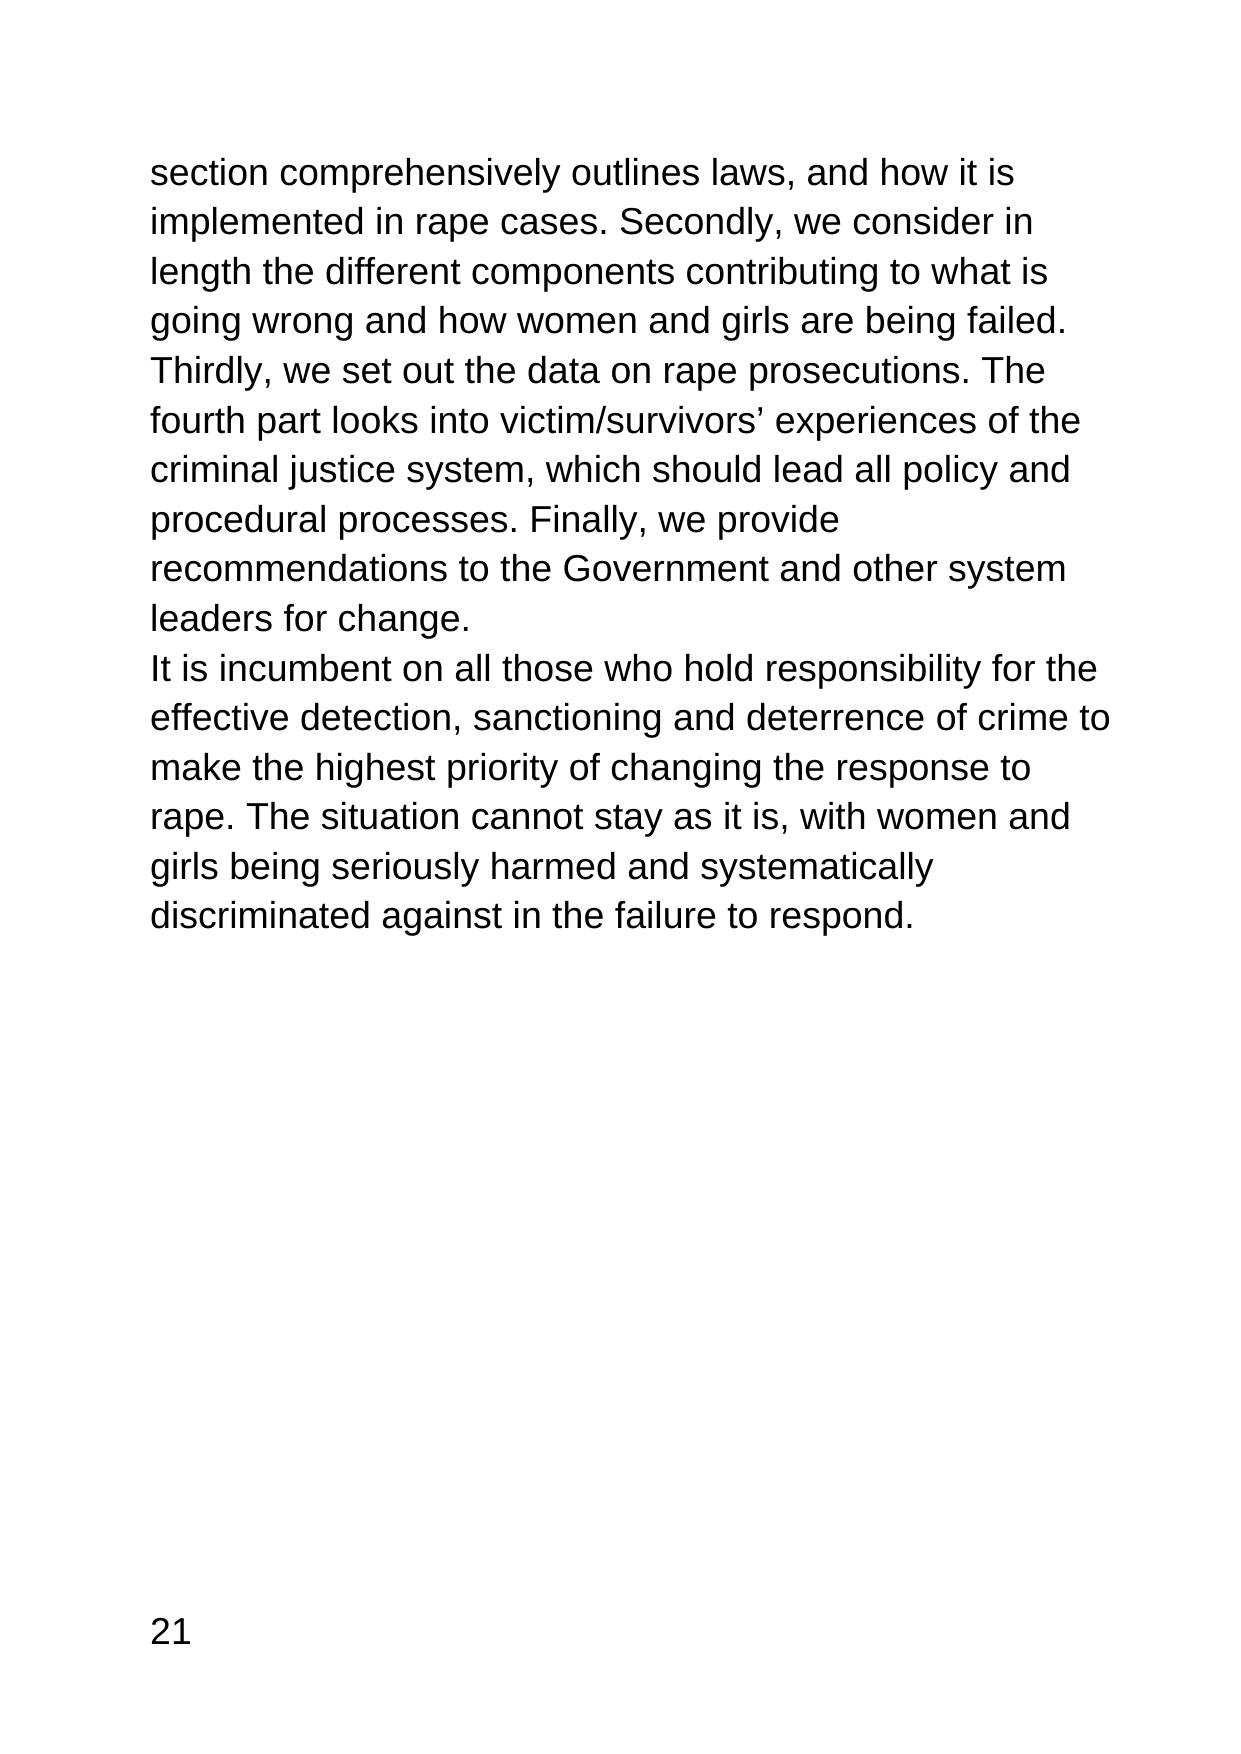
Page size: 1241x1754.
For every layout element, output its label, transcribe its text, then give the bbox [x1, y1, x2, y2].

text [150, 150, 1125, 639]
text It is incumbent on all those who hold responsibility for the effective detection, sanctioning and deterrence of crime to make the highest priority of changing the response to rape. The situation cannot stay as it is, with women and girls being seriously harmed and systematically discriminated against in the failure to respond. [150, 646, 1125, 937]
